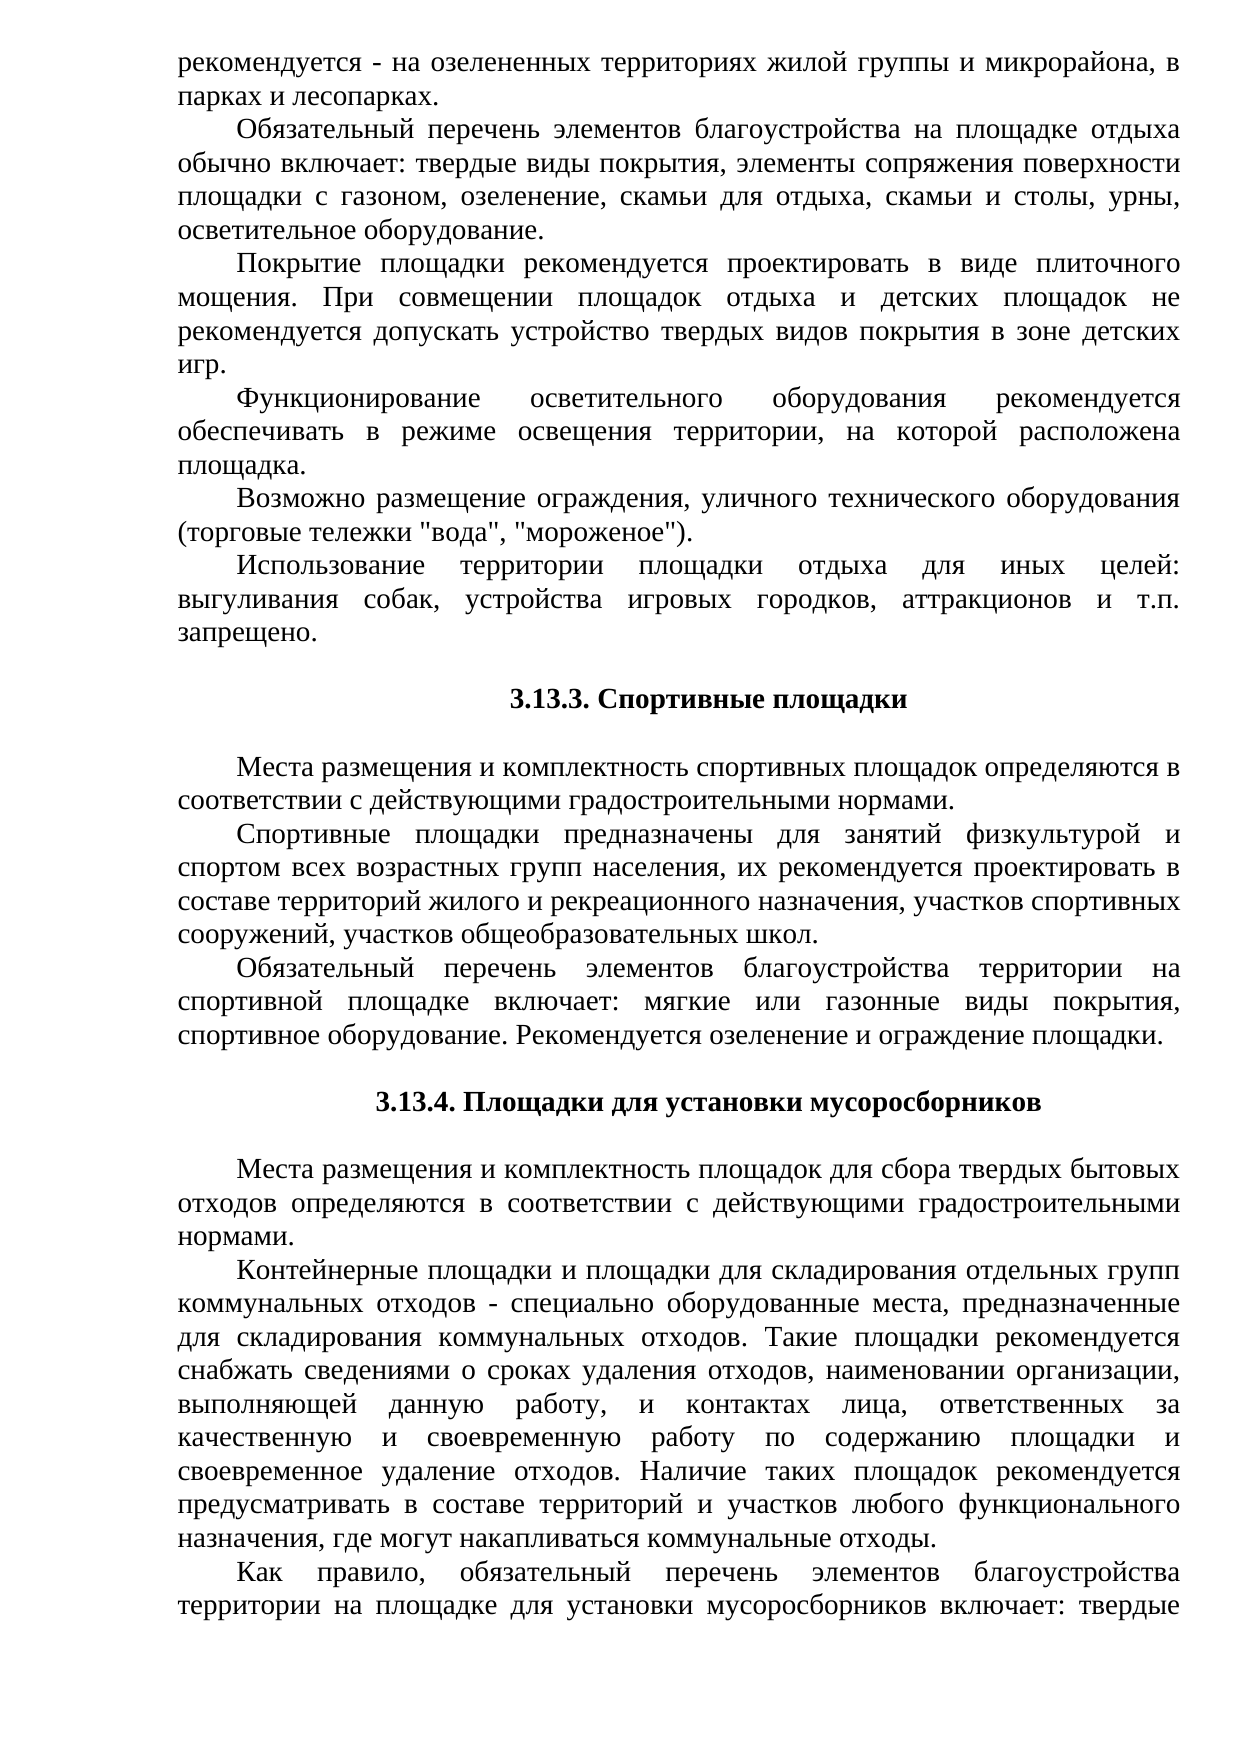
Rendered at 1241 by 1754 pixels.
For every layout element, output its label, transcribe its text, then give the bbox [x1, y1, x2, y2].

text Места размещения и комплектность спортивных площадок определяются в соответствии с действующими градостроительными нормами. [177, 749, 1181, 816]
text 3.13.3. Спортивные площадки [177, 682, 1181, 715]
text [177, 44, 1181, 111]
text Спортивные площадки предназначены для занятий физкультурой и спортом всех возрастных групп населения, их рекомендуется проектировать в составе территорий жилого и рекреационного назначения, участков спортивных сооружений, участков общеобразовательных школ. [177, 816, 1181, 950]
text Контейнерные площадки и площадки для складирования отдельных групп коммунальных отходов - специально оборудованные места, предназначенные для складирования коммунальных отходов. Такие площадки рекомендуется снабжать сведениями о сроках удаления отходов, наименовании организации, выполняющей данную работу, и контактах лица, ответственных за качественную и своевременную работу по содержанию площадки и своевременное удаление отходов. Наличие таких площадок рекомендуется предусматривать в составе территорий и участков любого функционального назначения, где могут накапливаться коммунальные отходы. [177, 1252, 1181, 1554]
text Возможно размещение ограждения, уличного технического оборудования (торговые тележки "вода", "мороженое"). [177, 480, 1181, 547]
text Покрытие площадки рекомендуется проектировать в виде плиточного мощения. При совмещении площадок отдыха и детских площадок не рекомендуется допускать устройство твердых видов покрытия в зоне детских игр. [177, 246, 1181, 380]
text 3.13.4. Площадки для установки мусоросборников [177, 1084, 1181, 1118]
text Обязательный перечень элементов благоустройства территории на спортивной площадке включает: мягкие или газонные виды покрытия, спортивное оборудование. Рекомендуется озеленение и ограждение площадки. [177, 950, 1181, 1051]
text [177, 1554, 1181, 1621]
text Использование территории площадки отдыха для иных целей: выгуливания собак, устройства игровых городков, аттракционов и т.п. запрещено. [177, 547, 1181, 648]
text Функционирование осветительного оборудования рекомендуется обеспечивать в режиме освещения территории, на которой расположена площадка. [177, 380, 1181, 480]
text Места размещения и комплектность площадок для сбора твердых бытовых отходов определяются в соответствии с действующими градостроительными нормами. [177, 1151, 1181, 1252]
text Обязательный перечень элементов благоустройства на площадке отдыха обычно включает: твердые виды покрытия, элементы сопряжения поверхности площадки с газоном, озеленение, скамьи для отдыха, скамьи и столы, урны, осветительное оборудование. [177, 111, 1181, 246]
